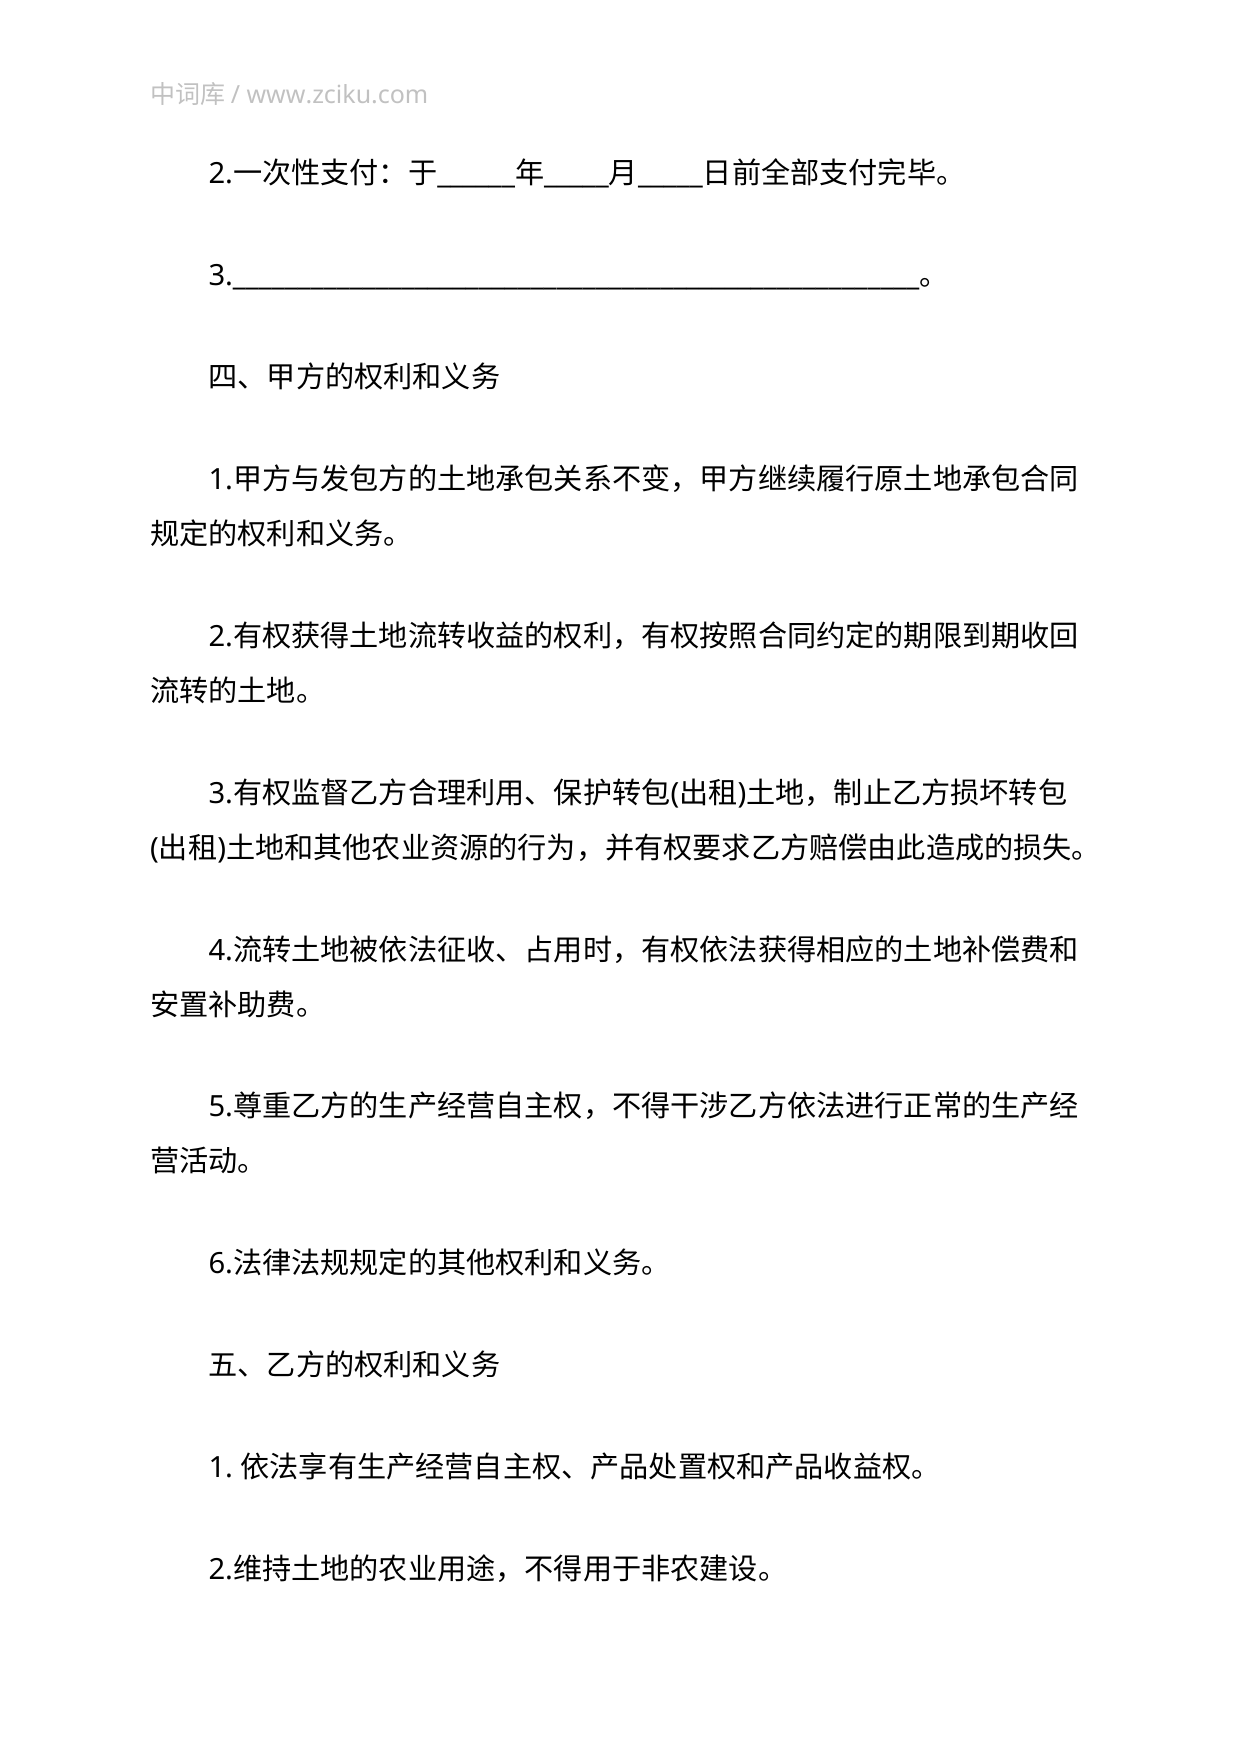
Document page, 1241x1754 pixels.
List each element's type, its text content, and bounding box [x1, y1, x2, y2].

text 1.甲方与发包方的土地承包关系不变，甲方继续履行原土地承包合同规定的权利和义务。 [150, 456, 1090, 553]
text 6.法律法规规定的其他权利和义务。 [150, 1240, 1090, 1282]
text 3._____________________________________________________。 [150, 252, 1090, 294]
text 1. 依法享有生产经营自主权、产品处置权和产品收益权。 [150, 1443, 1090, 1486]
text 3.有权监督乙方合理利用、保护转包(出租)土地，制止乙方损坏转包(出租)土地和其他农业资源的行为，并有权要求乙方赔偿由此造成的损失。 [150, 769, 1090, 867]
text 4.流转土地被依法征收、占用时，有权依法获得相应的土地补偿费和安置补助费。 [150, 926, 1090, 1023]
text 5.尊重乙方的生产经营自主权，不得干涉乙方依法进行正常的生产经营活动。 [150, 1083, 1090, 1180]
text 2.一次性支付：于______年_____月_____日前全部支付完毕。 [150, 150, 1090, 192]
text 2.有权获得土地流转收益的权利，有权按照合同约定的期限到期收回流转的土地。 [150, 612, 1090, 710]
text 2.维持土地的农业用途，不得用于非农建设。 [150, 1546, 1090, 1588]
text 五、乙方的权利和义务 [150, 1342, 1090, 1384]
text 四、甲方的权利和义务 [150, 354, 1090, 396]
